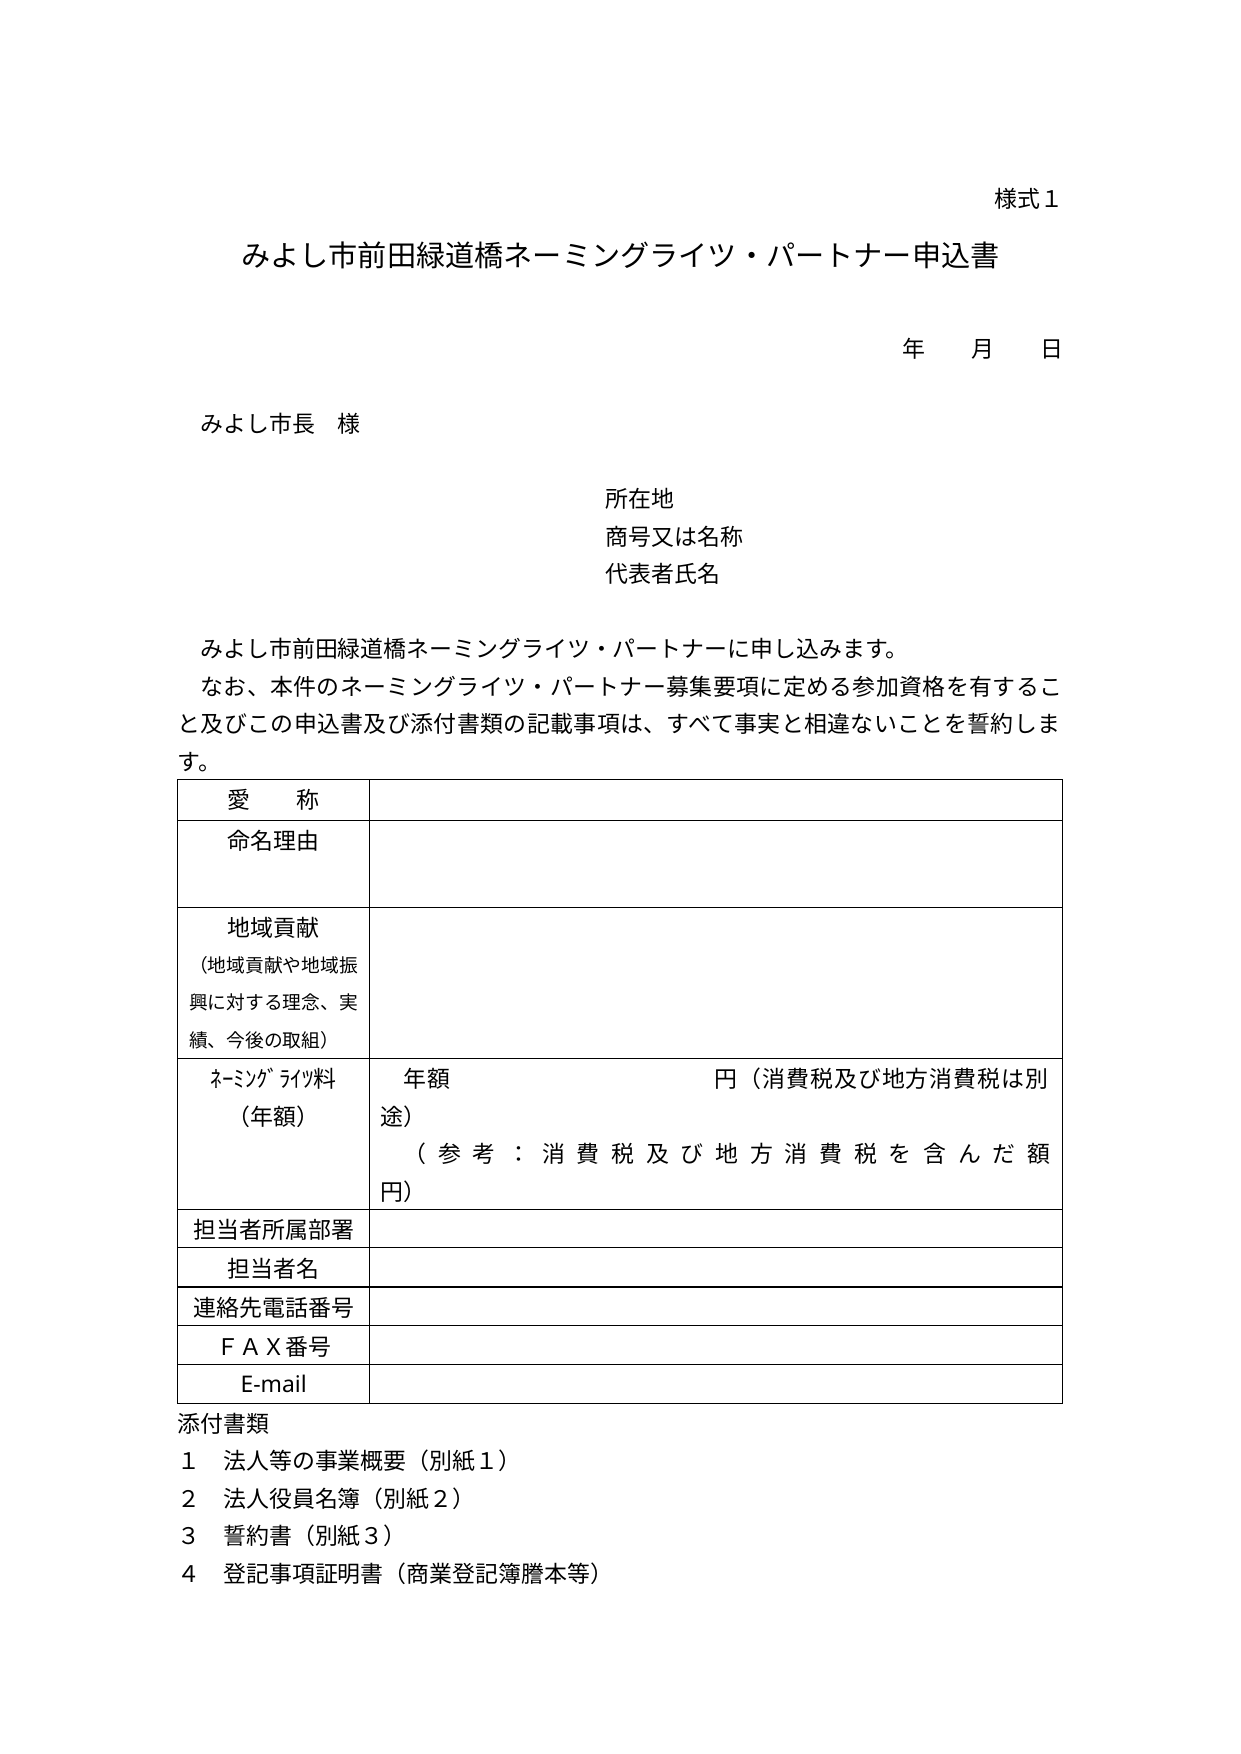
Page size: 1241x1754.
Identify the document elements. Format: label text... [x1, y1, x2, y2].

table_cell [370, 1248, 1062, 1286]
text なお、本件のネーミングライツ・パートナー募集要項に定める参加資格を有すること及びこの申込書及び添付書類の記載事項は、すべて事実と相違ないことを誓約します。 [177, 667, 1063, 779]
table_cell [370, 1365, 1062, 1402]
text みよし市前田緑道橋ネーミングライツ・パートナー申込書 [177, 217, 1063, 292]
text みよし市前田緑道橋ネーミングライツ・パートナーに申し込みます。 [177, 629, 1063, 667]
table_cell E-mail [178, 1365, 369, 1402]
text 商号又は名称 [177, 517, 1063, 554]
subtitle 添付書類 [177, 1404, 1063, 1441]
text １ 法人等の事業概要（別紙１） [177, 1441, 1063, 1478]
table_header 愛 称 [178, 780, 369, 820]
text 所在地 [177, 479, 1063, 517]
table_cell 担当者所属部署 [178, 1210, 369, 1247]
table_cell 地域貢献 （地域貢献や地域振興に対する理念、実績、今後の取組） [178, 908, 369, 1058]
table_header [370, 780, 1062, 820]
table_cell 命名理由 [178, 821, 369, 907]
text ４ 登記事項証明書（商業登記簿謄本等） [177, 1553, 1063, 1591]
table_cell [370, 1326, 1062, 1364]
table_cell [370, 908, 1062, 1058]
text 代表者氏名 [177, 554, 1063, 592]
table_cell 年額 円（消費税及び地方消費税は別途） （参考：消費税及び地方消費税を含んだ額 円） [370, 1059, 1062, 1209]
table_cell ＦＡＸ番号 [178, 1326, 369, 1364]
text 様式１ [177, 179, 1063, 217]
table_cell [370, 1210, 1062, 1247]
table_cell [370, 1288, 1062, 1325]
table_cell 担当者名 [178, 1248, 369, 1286]
text 年 月 日 [177, 329, 1063, 367]
text ２ 法人役員名簿（別紙２） [177, 1478, 1063, 1516]
table_cell ﾈｰﾐﾝｸﾞﾗｲﾂ料 （年額） [178, 1059, 369, 1209]
table_cell [370, 821, 1062, 907]
text ３ 誓約書（別紙３） [177, 1516, 1063, 1553]
table_cell 連絡先電話番号 [178, 1288, 369, 1325]
text みよし市長 様 [177, 404, 1063, 442]
